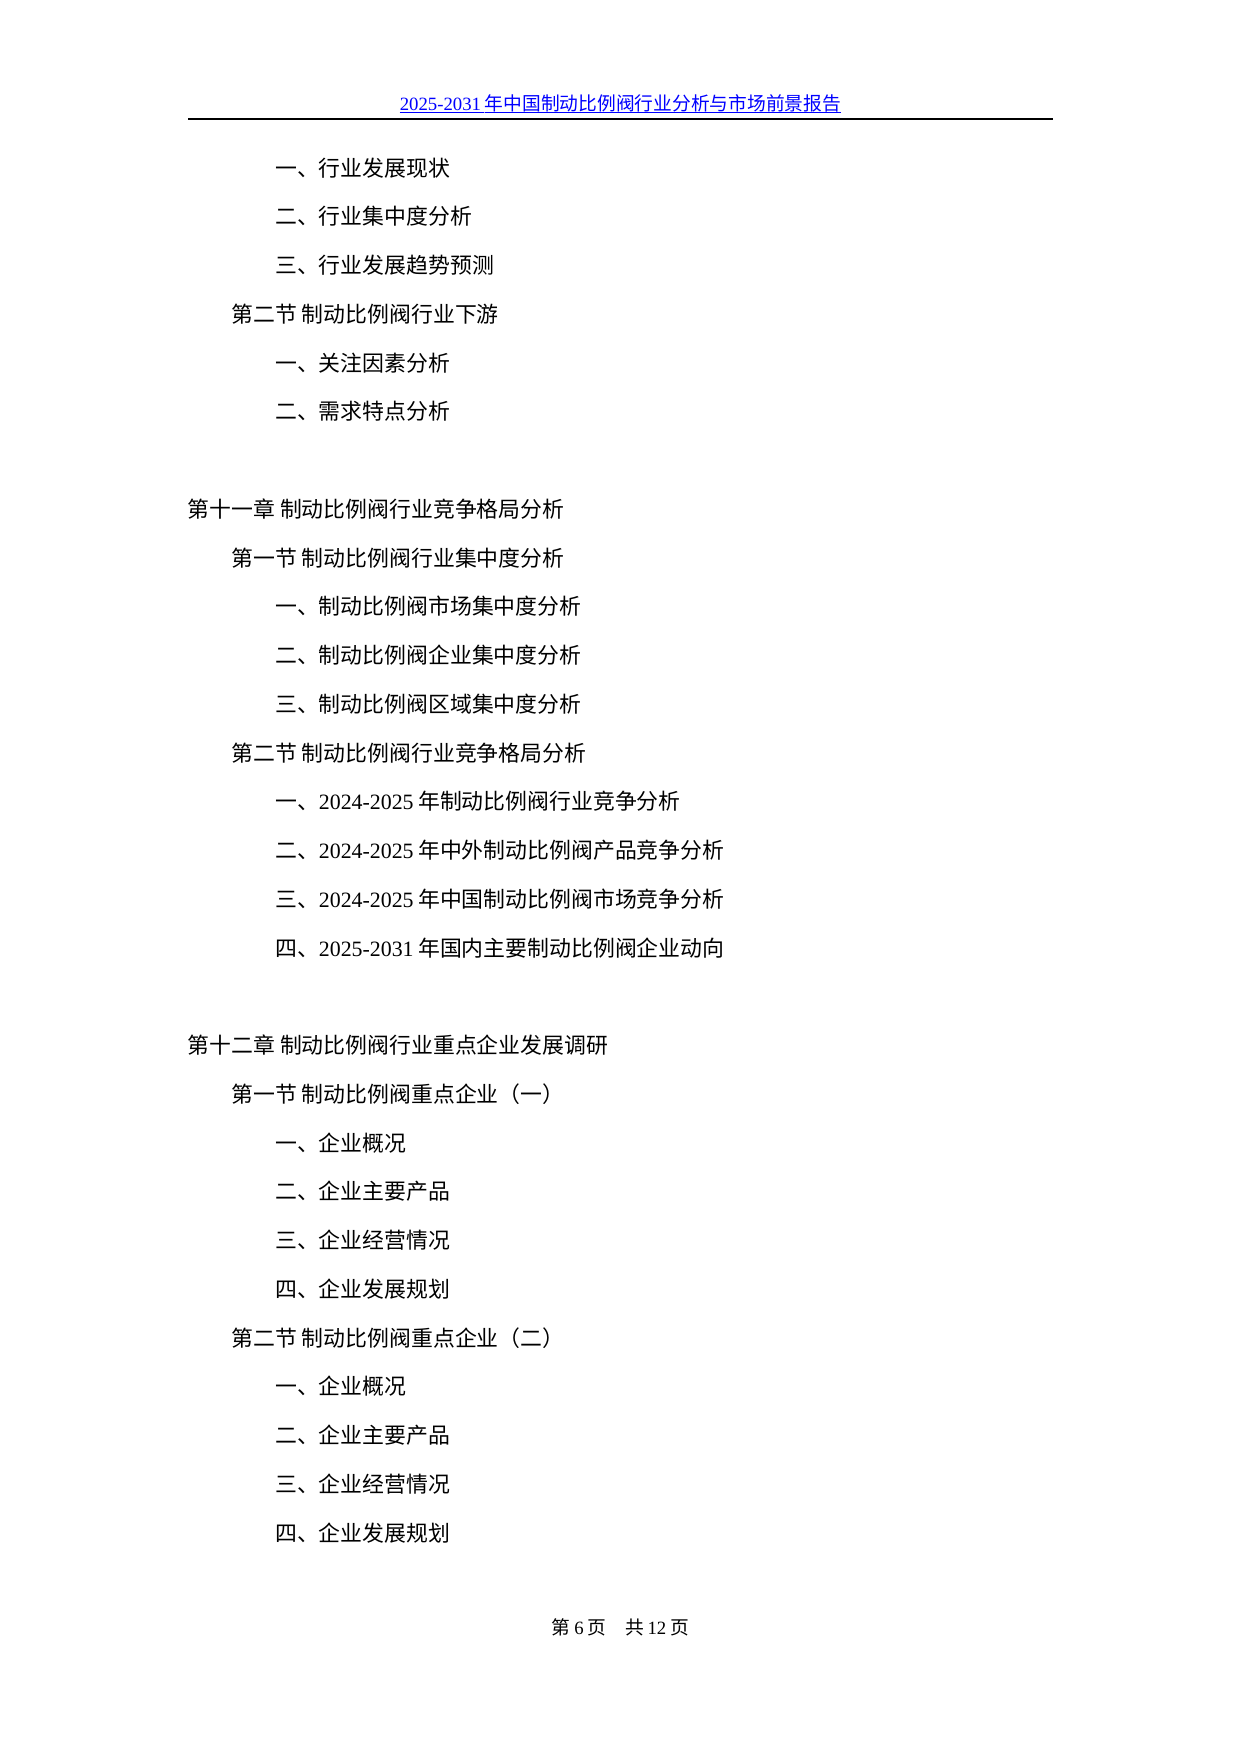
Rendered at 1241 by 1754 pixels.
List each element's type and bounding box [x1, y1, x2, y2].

text [187, 150, 1053, 1548]
